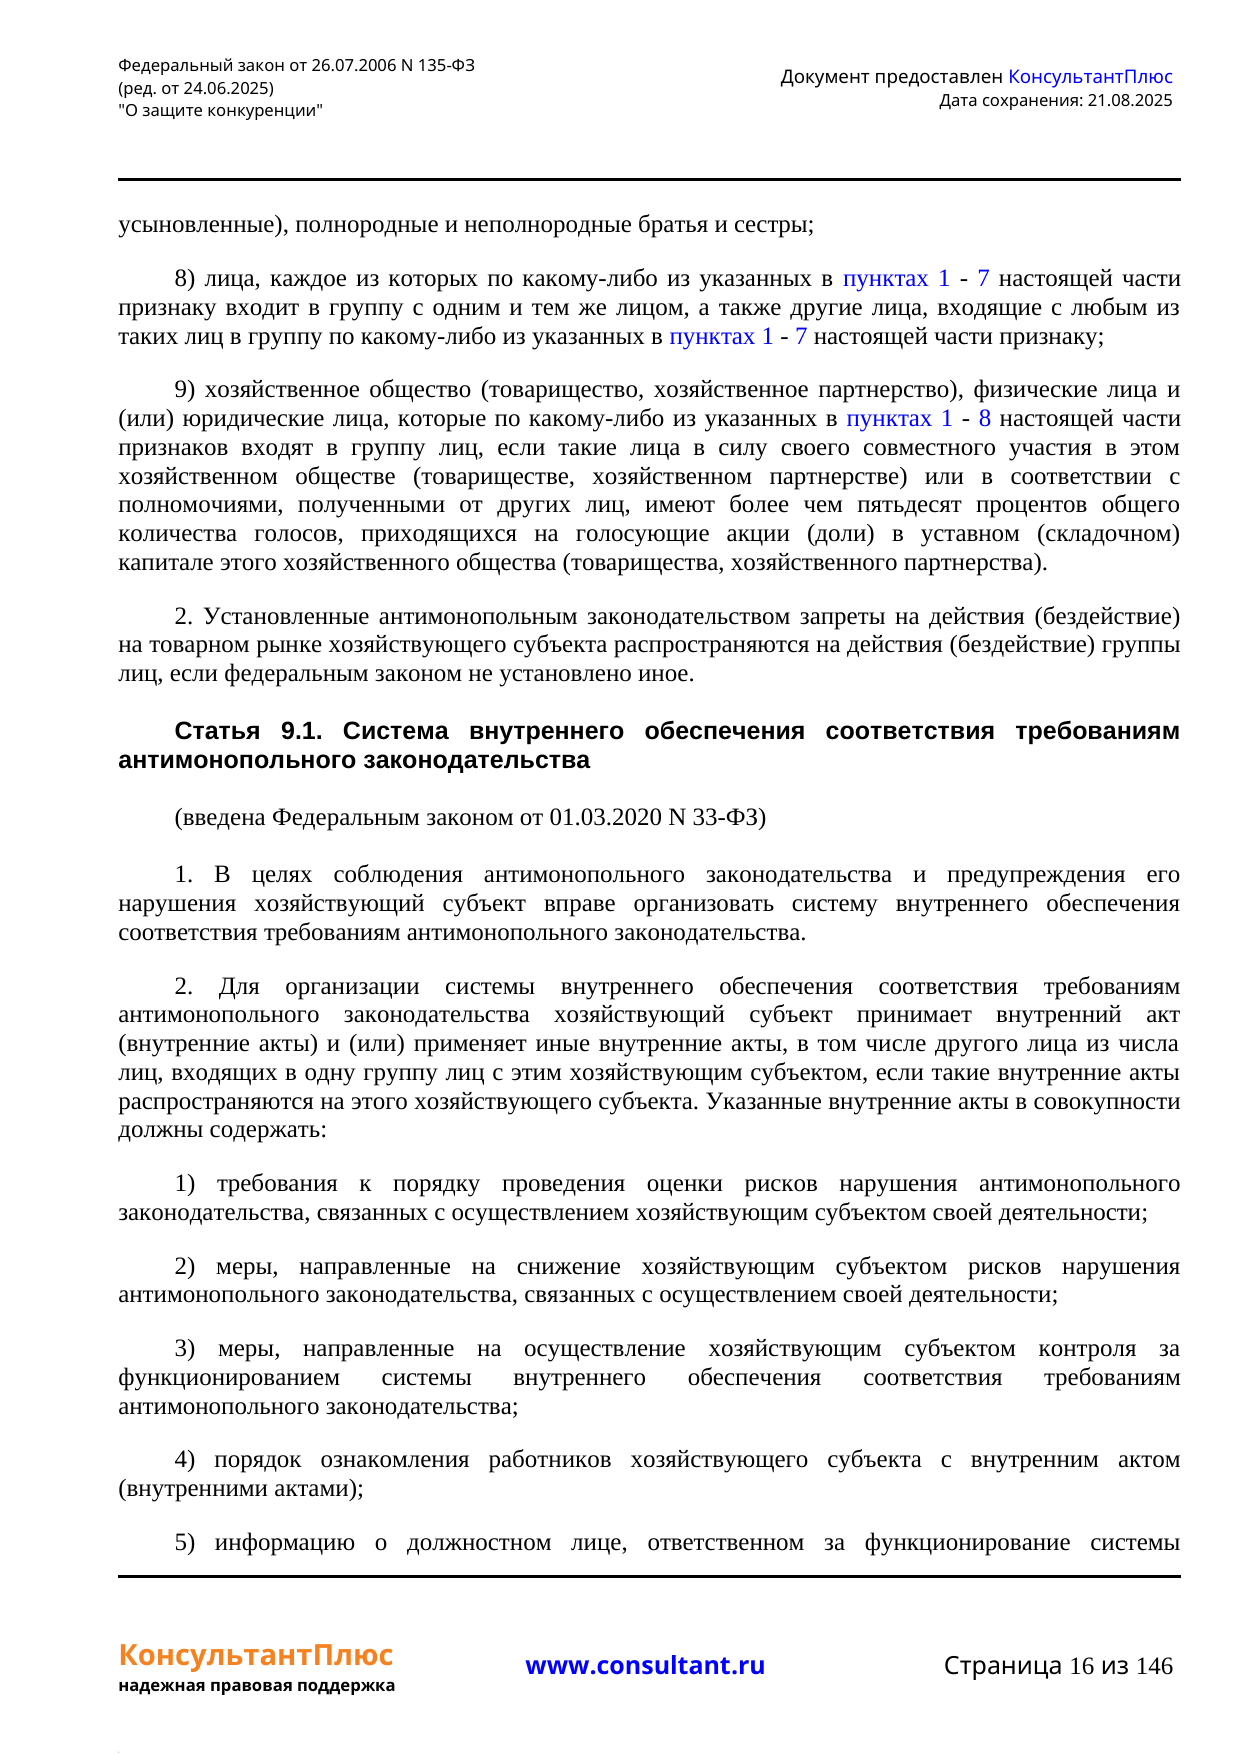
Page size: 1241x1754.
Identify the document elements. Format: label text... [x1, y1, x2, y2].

text 8) лица, каждое из которых по какому-либо из указанных в пунктах 1 - 7 настоящей части признаку входит в группу с одним и тем же лицом, а также другие лица, входящие с любым из таких лиц в группу по какому-либо из указанных в пунктах 1 - 7 настоящей части признаку; [118, 263, 1181, 349]
text 3) меры, направленные на осуществление хозяйствующим субъектом контроля за функционированием системы внутреннего обеспечения соответствия требованиям антимонопольного законодательства; [118, 1333, 1181, 1419]
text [118, 209, 1181, 238]
text 2) меры, направленные на снижение хозяйствующим субъектом рисков нарушения антимонопольного законодательства, связанных с осуществлением своей деятельности; [118, 1251, 1181, 1308]
text 1. В целях соблюдения антимонопольного законодательства и предупреждения его нарушения хозяйствующий субъект вправе организовать систему внутреннего обеспечения соответствия требованиям антимонопольного законодательства. [118, 859, 1181, 946]
text 9) хозяйственное общество (товарищество, хозяйственное партнерство), физические лица и (или) юридические лица, которые по какому-либо из указанных в пунктах 1 - 8 настоящей части признаков входят в группу лиц, если такие лица в силу своего совместного участия в этом хозяйственном обществе (товариществе, хозяйственном партнерстве) или в соответствии с полномочиями, полученными от других лиц, имеют более чем пятьдесят процентов общего количества голосов, приходящихся на голосующие акции (доли) в уставном (складочном) капитале этого хозяйственного общества (товарищества, хозяйственного партнерства). [118, 374, 1181, 576]
text 1) требования к порядку проведения оценки рисков нарушения антимонопольного законодательства, связанных с осуществлением хозяйствующим субъектом своей деятельности; [118, 1168, 1181, 1226]
text 2. Установленные антимонопольным законодательством запреты на действия (бездействие) на товарном рынке хозяйствующего субъекта распространяются на действия (бездействие) группы лиц, если федеральным законом не установлено иное. [118, 601, 1181, 687]
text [118, 1527, 1181, 1556]
title Статья 9.1. Система внутреннего обеспечения соответствия требованиям антимонопольного законодательства [118, 716, 1181, 773]
text 4) порядок ознакомления работников хозяйствующего субъекта с внутренним актом (внутренними актами); [118, 1444, 1181, 1502]
text 2. Для организации системы внутреннего обеспечения соответствия требованиям антимонопольного законодательства хозяйствующий субъект принимает внутренний акт (внутренние акты) и (или) применяет иные внутренние акты, в том числе другого лица из числа лиц, входящих в одну группу лиц с этим хозяйствующим субъектом, если такие внутренние акты распространяются на этого хозяйствующего субъекта. Указанные внутренние акты в совокупности должны содержать: [118, 971, 1181, 1143]
text (введена Федеральным законом от 01.03.2020 N 33-ФЗ) [118, 802, 1181, 831]
